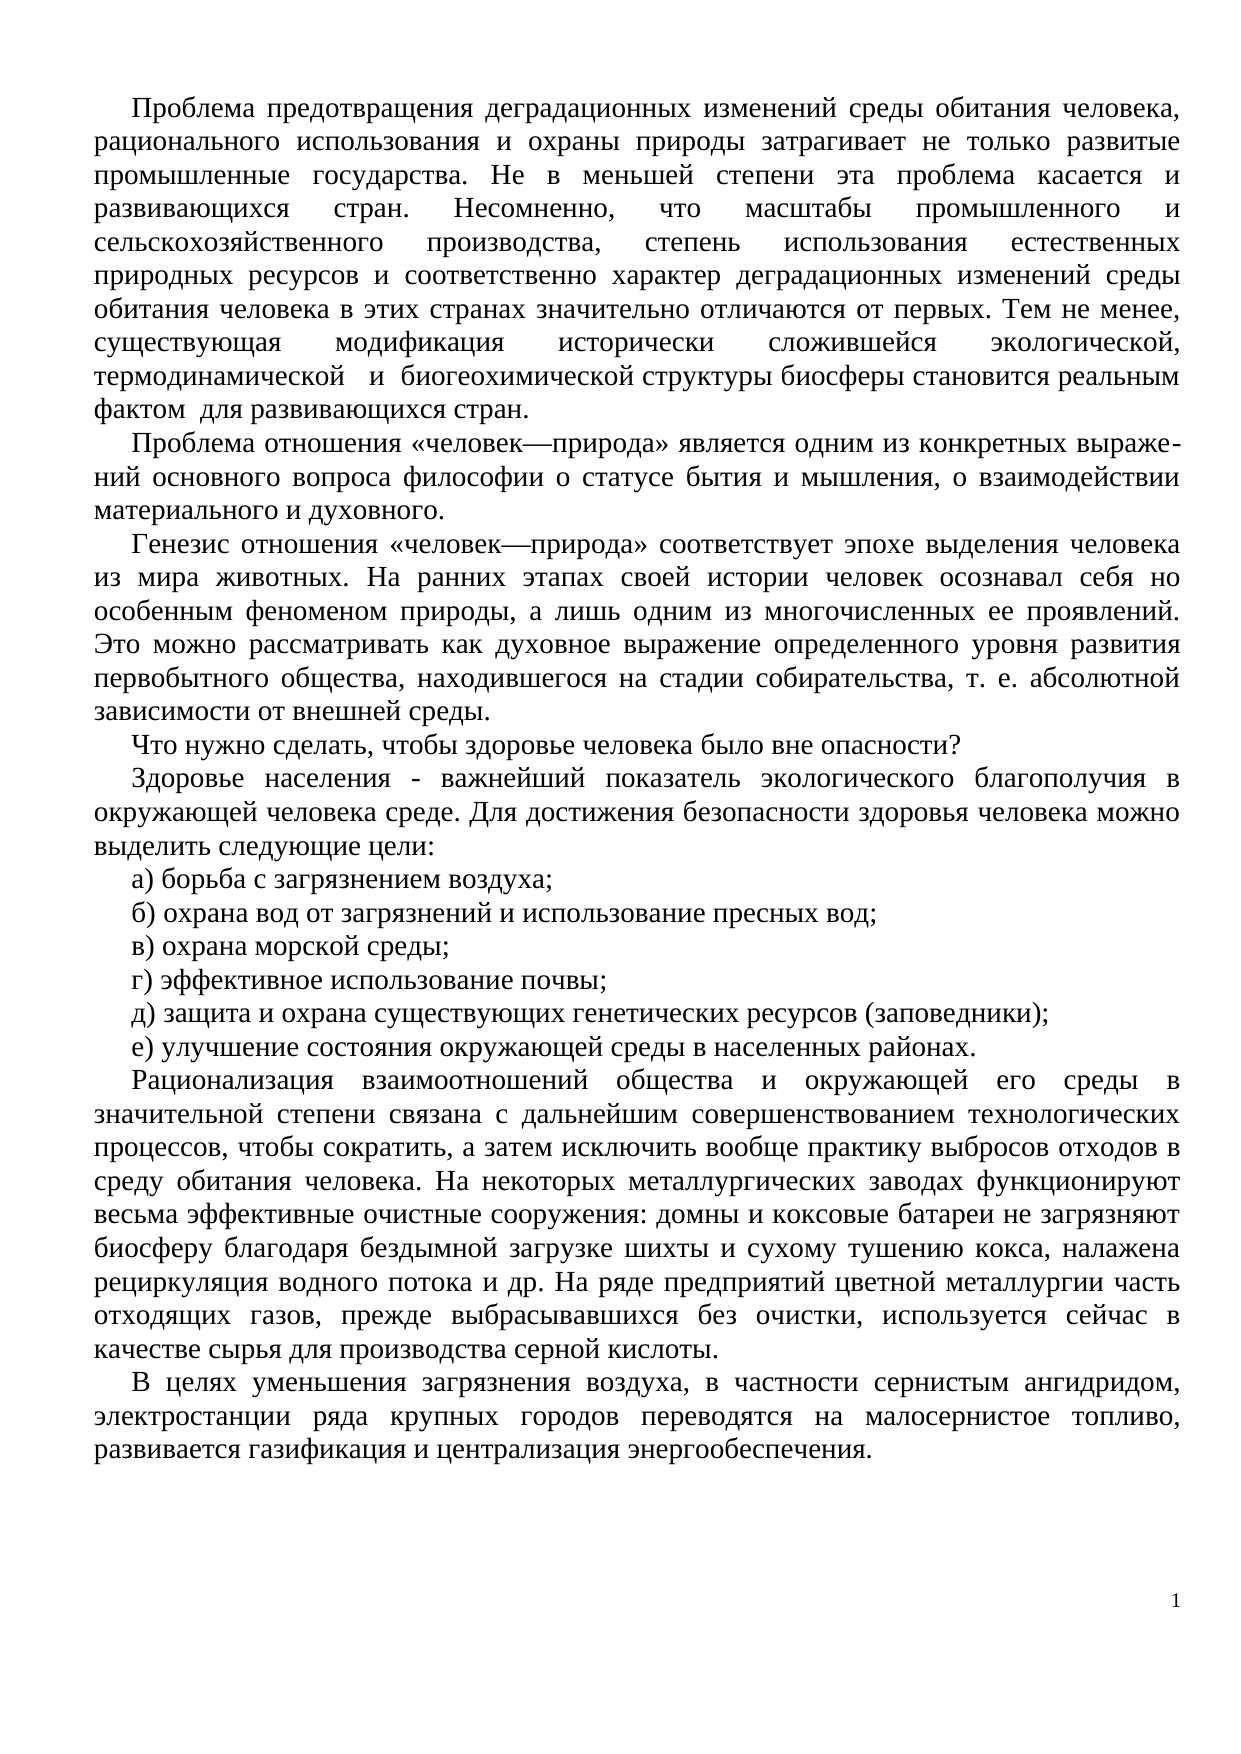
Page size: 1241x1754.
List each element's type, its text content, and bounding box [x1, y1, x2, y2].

text а) борьба с загрязнением воздуха; [94, 861, 1181, 895]
text Генезис отношения «человек—природа» соответствует эпохе выделения человека из мира животных. На ранних этапах своей истории человек осознавал себя но особенным феноменом природы, а лишь одним из многочисленных ее проявлений. Это можно рассматривать как духовное выражение определенного уровня развития первобытного общества, находившегося на стадии собирательства, т. е. абсолютной зависимости от внешней среды. [94, 526, 1181, 727]
text В целях уменьшения загрязнения воздуха, в частности сернистым ангидридом, электростанции ряда крупных городов переводятся на малосернистое топливо, развивается газификация и централизация энергообеспечения. [94, 1364, 1181, 1465]
text Что нужно сделать, чтобы здоровье человека было вне опасности? [94, 727, 1181, 761]
text Проблема предотвращения деградационных изменений среды обитания человека, рационального использования и охраны природы затрагивает не только развитые промышленные государства. Не в меньшей степени эта проблема касается и развивающихся стран. Несомненно, что масштабы промышленного и сельскохозяйственного производства, степень использования естественных природных ресурсов и соответственно характер деградационных изменений среды обитания человека в этих странах значительно отличаются от первых. Тем не менее, существующая модификация исторически сложившейся экологической, термодинамической и биогеохимической структуры биосферы становится реальным фактом для развивающихся стран. [94, 90, 1181, 425]
text г) эффективное использование почвы; [94, 962, 1181, 995]
text Проблема отношения «человек—природа» является одним из конкретных выражений основного вопроса философии о статусе бытия и мышления, о взаимодействии материального и духовного. [94, 425, 1181, 526]
text б) охрана вод от загрязнений и использование пресных вод; [94, 895, 1181, 928]
text е) улучшение состояния окружающей среды в населенных районах. [94, 1029, 1181, 1062]
text Здоровье населения - важнейший показатель экологического благополучия в окружающей человека среде. Для достижения безопасности здоровья человека можно выделить следующие цели: [94, 761, 1181, 861]
text в) охрана морской среды; [94, 928, 1181, 962]
text д) защита и охрана существующих генетических ресурсов (заповедники); [94, 995, 1181, 1029]
text Рационализация взаимоотношений общества и окружающей его среды в значительной степени связана с дальнейшим совершенствованием технологических процессов, чтобы сократить, а затем исключить вообще практику выбросов отходов в среду обитания человека. На некоторых металлургических заводах функционируют весьма эффективные очистные сооружения: домны и коксовые батареи не загрязняют биосферу благодаря бездымной загрузке шихты и сухому тушению кокса, налажена рециркуляция водного потока и др. На ряде предприятий цветной металлургии часть отходящих газов, прежде выбрасывавшихся без очистки, используется сейчас в качестве сырья для производства серной кислоты. [94, 1062, 1181, 1364]
